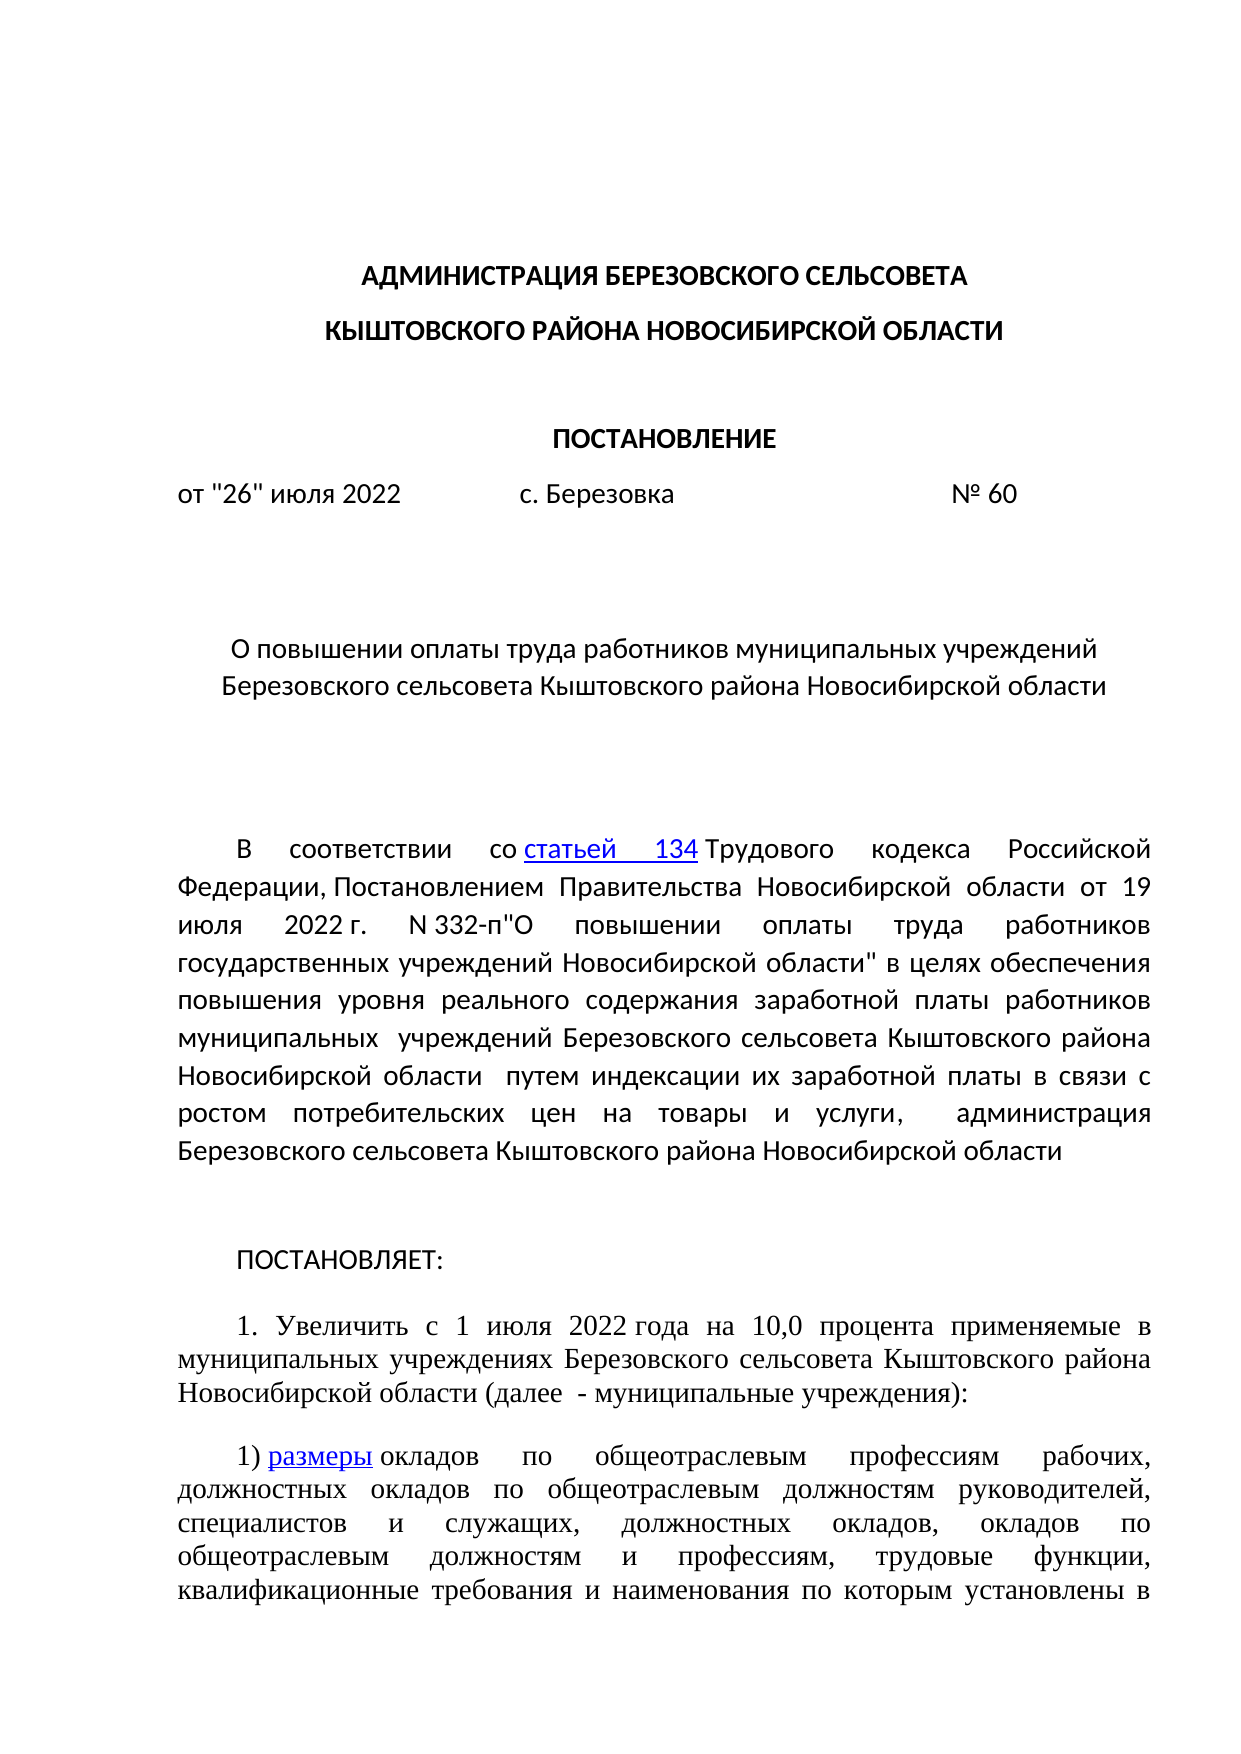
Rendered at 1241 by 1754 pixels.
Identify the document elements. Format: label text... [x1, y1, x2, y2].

text 1. Увеличить с 1 июля 2022 года на 10,0 процента применяемые в муниципальных учреждениях Березовского сельсовета Кыштовского района Новосибирской области (далее - муниципальные учреждения): [177, 1308, 1152, 1408]
text О повышении оплаты труда работников муниципальных учреждений Березовского сельсовета Кыштовского района Новосибирской области [177, 630, 1152, 703]
text КЫШТОВСКОГО РАЙОНА НОВОСИБИРСКОЙ ОБЛАСТИ [177, 312, 1152, 347]
text ПОСТАНОВЛЕНИЕ [177, 420, 1152, 456]
text В соответствии со статьей 134 Трудового кодекса Российской Федерации, Постановлением Правительства Новосибирской области от 19 июля 2022 г. N 332-п"О повышении оплаты труда работников государственных учреждений Новосибирской области" в целях обеспечения повышения уровня реального содержания заработной платы работников муниципальных учреждений Березовского сельсовета Кыштовского района Новосибирской области путем индексации их заработной платы в связи с ростом потребительских цен на товары и услуги, администрация Березовского сельсовета Кыштовского района Новосибирской области [177, 831, 1152, 868]
text от "26" июля 2022 с. Березовка № 60 [177, 475, 1152, 510]
text В соответствии со статьей 134 Трудового кодекса Российской Федерации, Постановлением Правительства Новосибирской области от 19 июля 2022 г. N 332-п"О повышении оплаты труда работников государственных учреждений Новосибирской области" в целях обеспечения повышения уровня реального содержания заработной платы работников муниципальных учреждений Березовского сельсовета Кыштовского района Новосибирской области путем индексации их заработной платы в связи с ростом потребительских цен на товары и услуги, администрация Березовского сельсовета Кыштовского района Новосибирской области [177, 1017, 1152, 1168]
text АДМИНИСТРАЦИЯ БЕРЕЗОВСКОГО СЕЛЬСОВЕТА [177, 257, 1152, 293]
text ПОСТАНОВЛЯЕТ: [177, 1241, 1152, 1277]
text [177, 1438, 1152, 1605]
